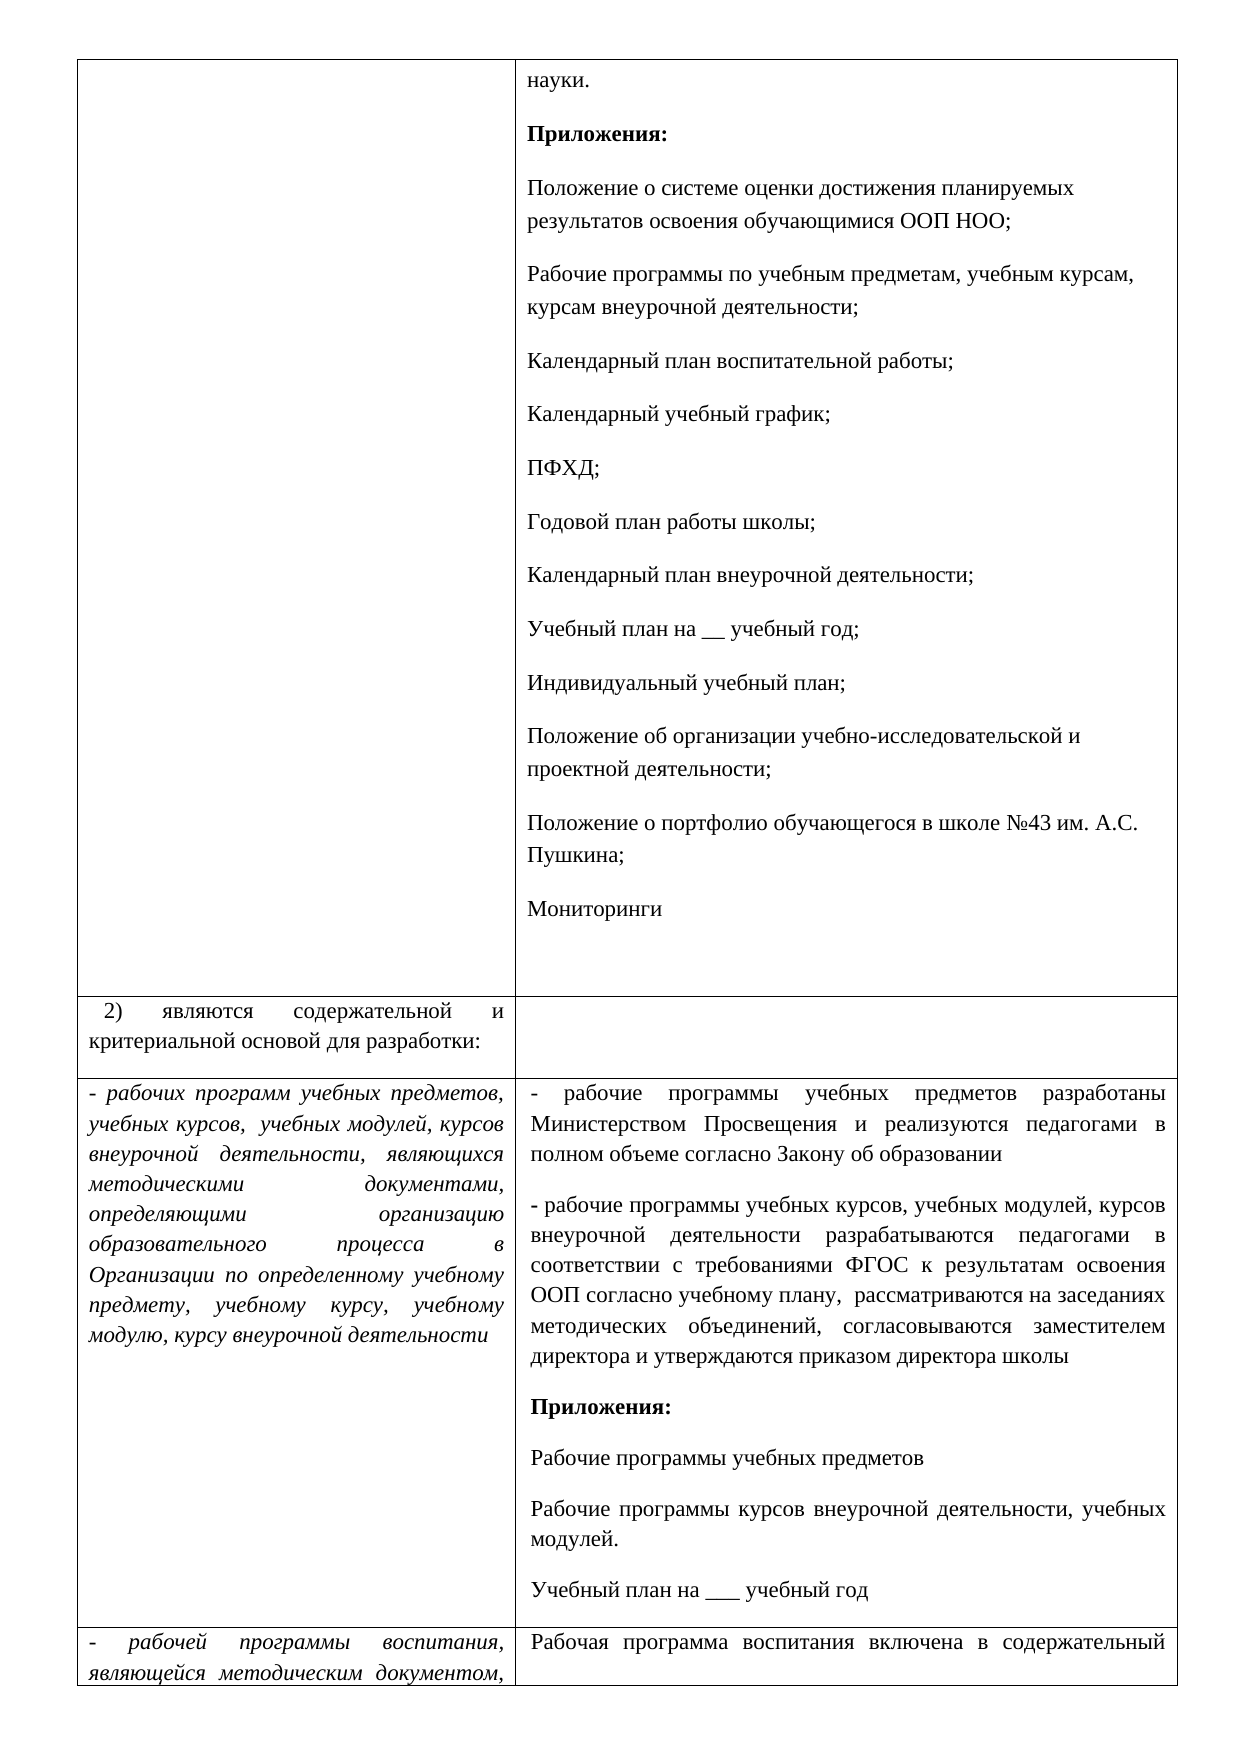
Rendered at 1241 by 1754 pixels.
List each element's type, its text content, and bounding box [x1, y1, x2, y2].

table_cell - рабочих программ учебных предметов, учебных курсов, учебных модулей, курсов внеурочной деятельности, являющихся методическими документами, определяющими организацию образовательного процесса в Организации по определенному учебному предмету, учебному курсу, учебному модулю, курсу внеурочной деятельности [78, 1079, 515, 1627]
table_cell [516, 997, 1177, 1078]
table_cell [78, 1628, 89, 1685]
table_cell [516, 1628, 1177, 1685]
table_cell - рабочие программы учебных предметов разработаны Министерством Просвещения и реализуются педагогами в полном объеме согласно Закону об образовании - рабочие программы учебных курсов, учебных модулей, курсов внеурочной деятельности разрабатываются педагогами в соответствии с требованиями ФГОС к результатам освоения ООП согласно учебному плану, рассматриваются на заседаниях методических объединений, согласовываются заместителем директора и утверждаются приказом директора школы Приложения: Рабочие программы учебных предметов Рабочие программы курсов внеурочной деятельности, учебных модулей. Учебный план на ___ учебный год [516, 1079, 1177, 1627]
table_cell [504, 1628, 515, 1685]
table_cell 2) являются содержательной и критериальной основой для разработки: [78, 997, 515, 1078]
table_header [78, 60, 515, 996]
